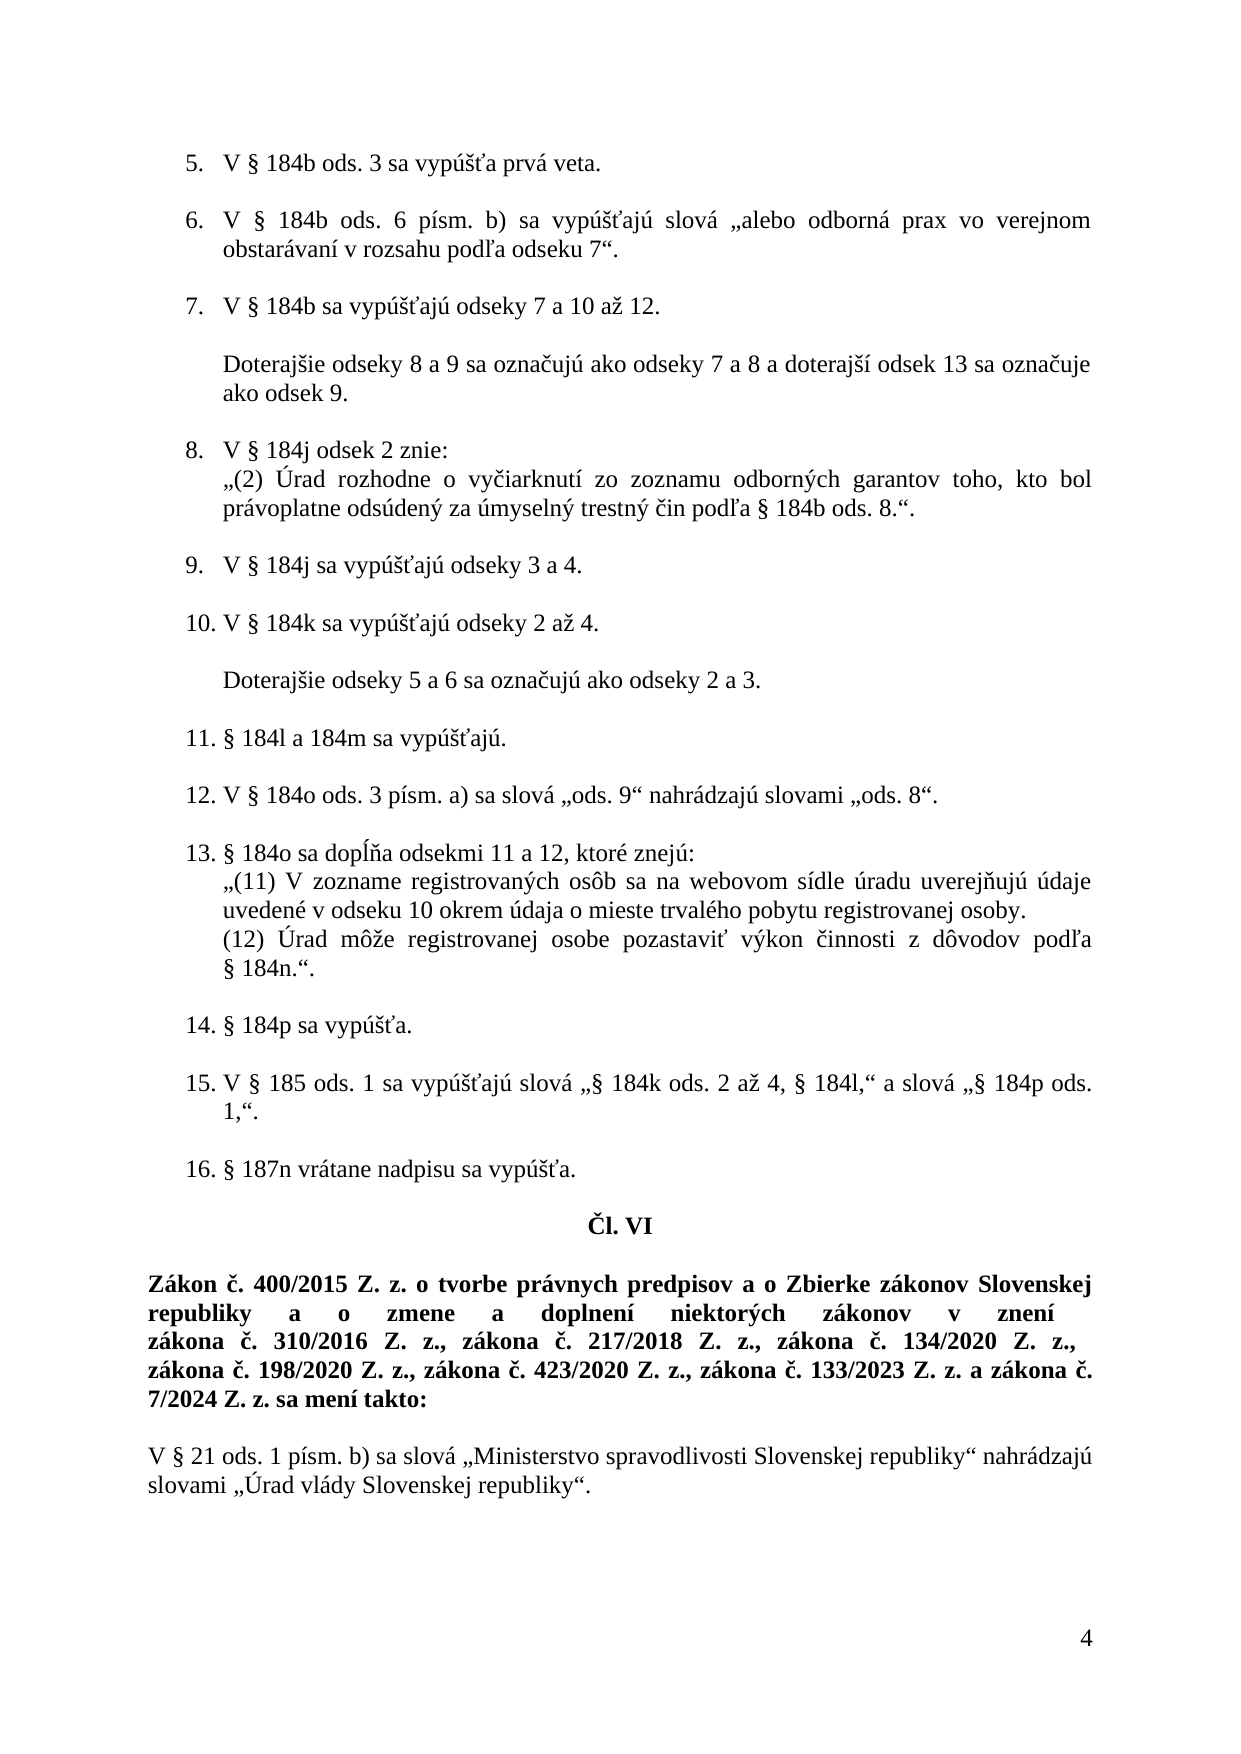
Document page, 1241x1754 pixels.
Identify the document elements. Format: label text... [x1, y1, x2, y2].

list V § 184k sa vypúšťajú odseky 2 až 4. [185, 608, 1093, 636]
text Čl. VI [148, 1211, 1093, 1240]
text 16. § 187n vrátane nadpisu sa vypúšťa. [148, 1154, 1093, 1183]
list V § 184j odsek 2 znie: [185, 435, 1093, 464]
text V § 21 ods. 1 písm. b) sa slová „Ministerstvo spravodlivosti Slovenskej republiky“ nahrádzajú slovami „Úrad vlády Slovenskej republiky“. [148, 1441, 1093, 1499]
list § 184p sa vypúšťa. [185, 1010, 1093, 1039]
text „(2) Úrad rozhodne o vyčiarknutí zo zoznamu odborných garantov toho, kto bol právoplatne odsúdený za úmyselný trestný čin podľa § 184b ods. 8.“. [223, 464, 1093, 521]
list V § 184o ods. 3 písm. a) sa slová „ods. 9“ nahrádzajú slovami „ods. 8“. [185, 780, 1093, 809]
list V § 184b sa vypúšťajú odseky 7 a 10 až 12. [185, 291, 1093, 320]
list V § 184b ods. 6 písm. b) sa vypúšťajú slová „alebo odborná prax vo verejnom obstarávaní v rozsahu podľa odseku 7“. [185, 205, 1093, 263]
list § 184o sa dopĺňa odsekmi 11 a 12, ktoré znejú: [185, 838, 1093, 866]
list V § 185 ods. 1 sa vypúšťajú slová „§ 184k ods. 2 až 4, § 184l,“ a slová „§ 184p ods. 1,“. [185, 1068, 1093, 1125]
list V § 184b ods. 3 sa vypúšťa prvá veta. [185, 148, 1093, 176]
text „(11) V zozname registrovaných osôb sa na webovom sídle úradu uverejňujú údaje uvedené v odseku 10 okrem údaja o mieste trvalého pobytu registrovanej osoby. [223, 866, 1093, 924]
list § 184l a 184m sa vypúšťajú. [185, 723, 1093, 751]
text Doterajšie odseky 8 a 9 sa označujú ako odseky 7 a 8 a doterajší odsek 13 sa označuje ako odsek 9. [223, 349, 1093, 406]
text (12) Úrad môže registrovanej osobe pozastaviť výkon činnosti z dôvodov podľa § 184n.“. [223, 924, 1093, 981]
text Zákon č. 400/2015 Z. z. o tvorbe právnych predpisov a o Zbierke zákonov Slovenskej republiky a o zmene a doplnení niektorých zákonov v znení zákona č. 310/2016 Z. z., zákona č. 217/2018 Z. z., zákona č. 134/2020 Z. z., zákona č. 198/2020 Z. z., zákona č. 423/2020 Z. z., zákona č. 133/2023 Z. z. a zákona č. 7/2024 Z. z. sa mení takto: [148, 1269, 1093, 1413]
text Doterajšie odseky 5 a 6 sa označujú ako odseky 2 a 3. [223, 665, 1093, 694]
list V § 184j sa vypúšťajú odseky 3 a 4. [185, 550, 1093, 579]
